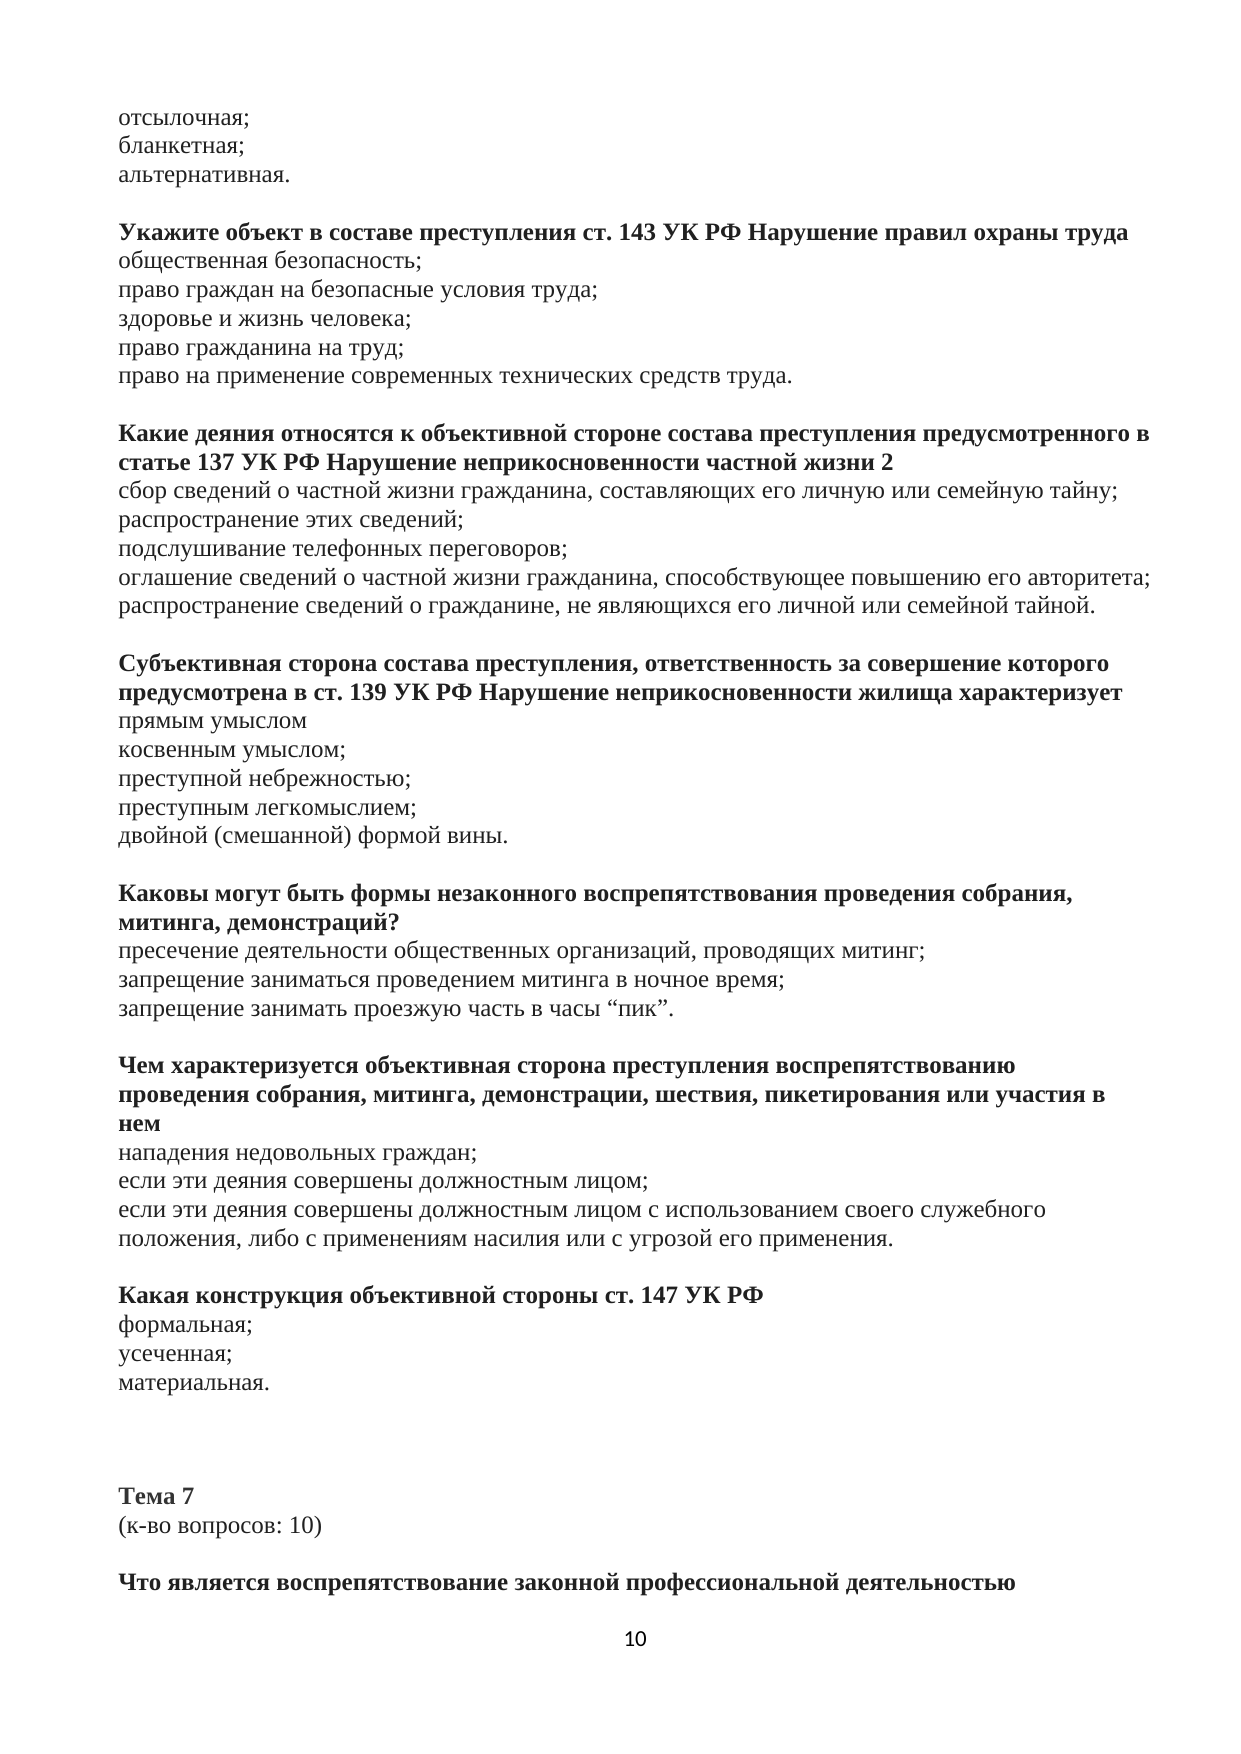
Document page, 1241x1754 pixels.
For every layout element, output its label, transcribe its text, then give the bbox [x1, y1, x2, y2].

text Тема 7 [118, 1481, 1152, 1510]
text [118, 1510, 1152, 1596]
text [118, 102, 1152, 1481]
